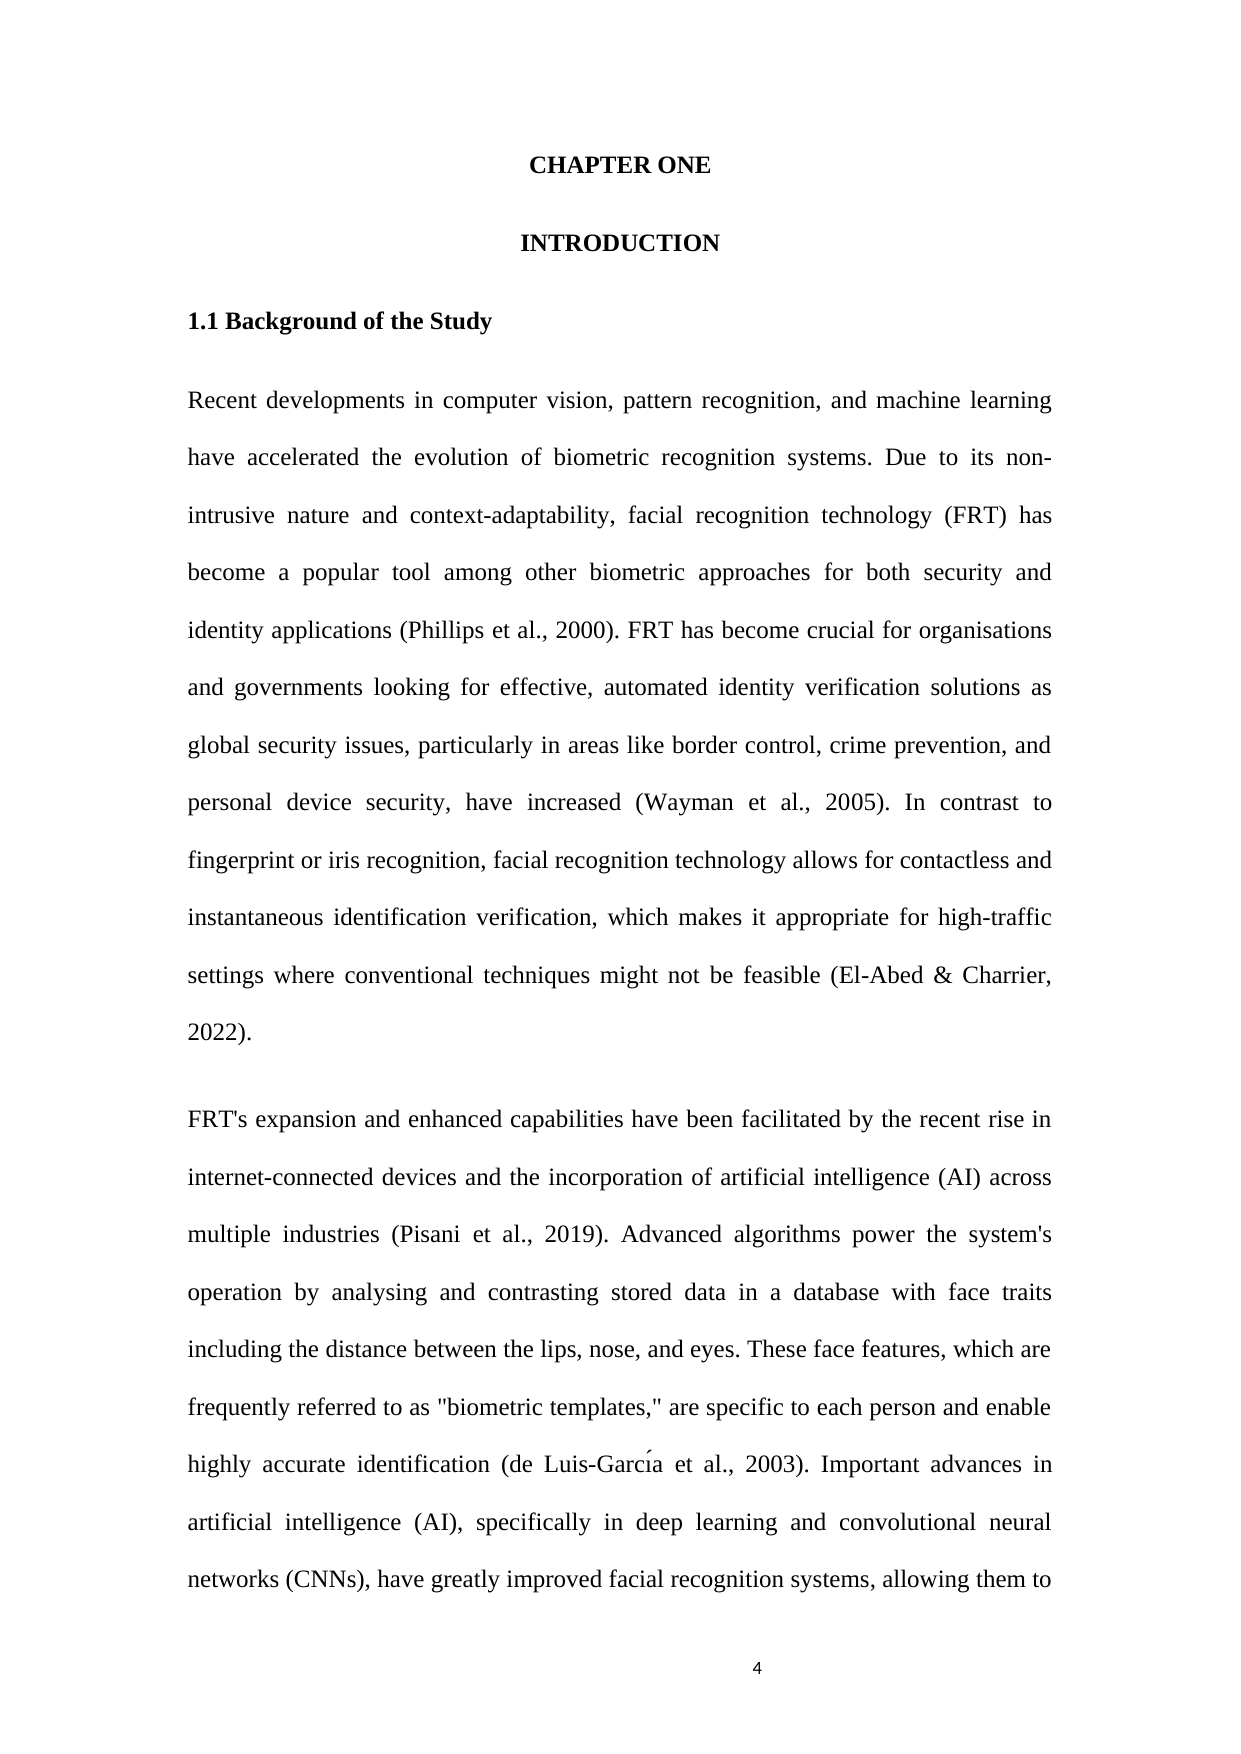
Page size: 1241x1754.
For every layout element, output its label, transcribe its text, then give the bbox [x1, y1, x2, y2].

subtitle INTRODUCTION [187, 228, 1053, 257]
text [187, 1104, 1053, 1593]
subtitle CHAPTER ONE [187, 150, 1053, 179]
text Recent developments in computer vision, pattern recognition, and machine learning have accelerated the evolution of biometric recognition systems. Due to its non-intrusive nature and context-adaptability, facial recognition technology (FRT) has become a popular tool among other biometric approaches for both security and identity applications (Phillips et al., 2000). FRT has become crucial for organisations and governments looking for effective, automated identity verification solutions as global security issues, particularly in areas like border control, crime prevention, and personal device security, have increased (Wayman et al., 2005). In contrast to fingerprint or iris recognition, facial recognition technology allows for contactless and instantaneous identification verification, which makes it appropriate for high-traffic settings where conventional techniques might not be feasible (El-Abed & Charrier, 2022). [187, 385, 1053, 1046]
subtitle 1.1 Background of the Study [187, 306, 1053, 335]
